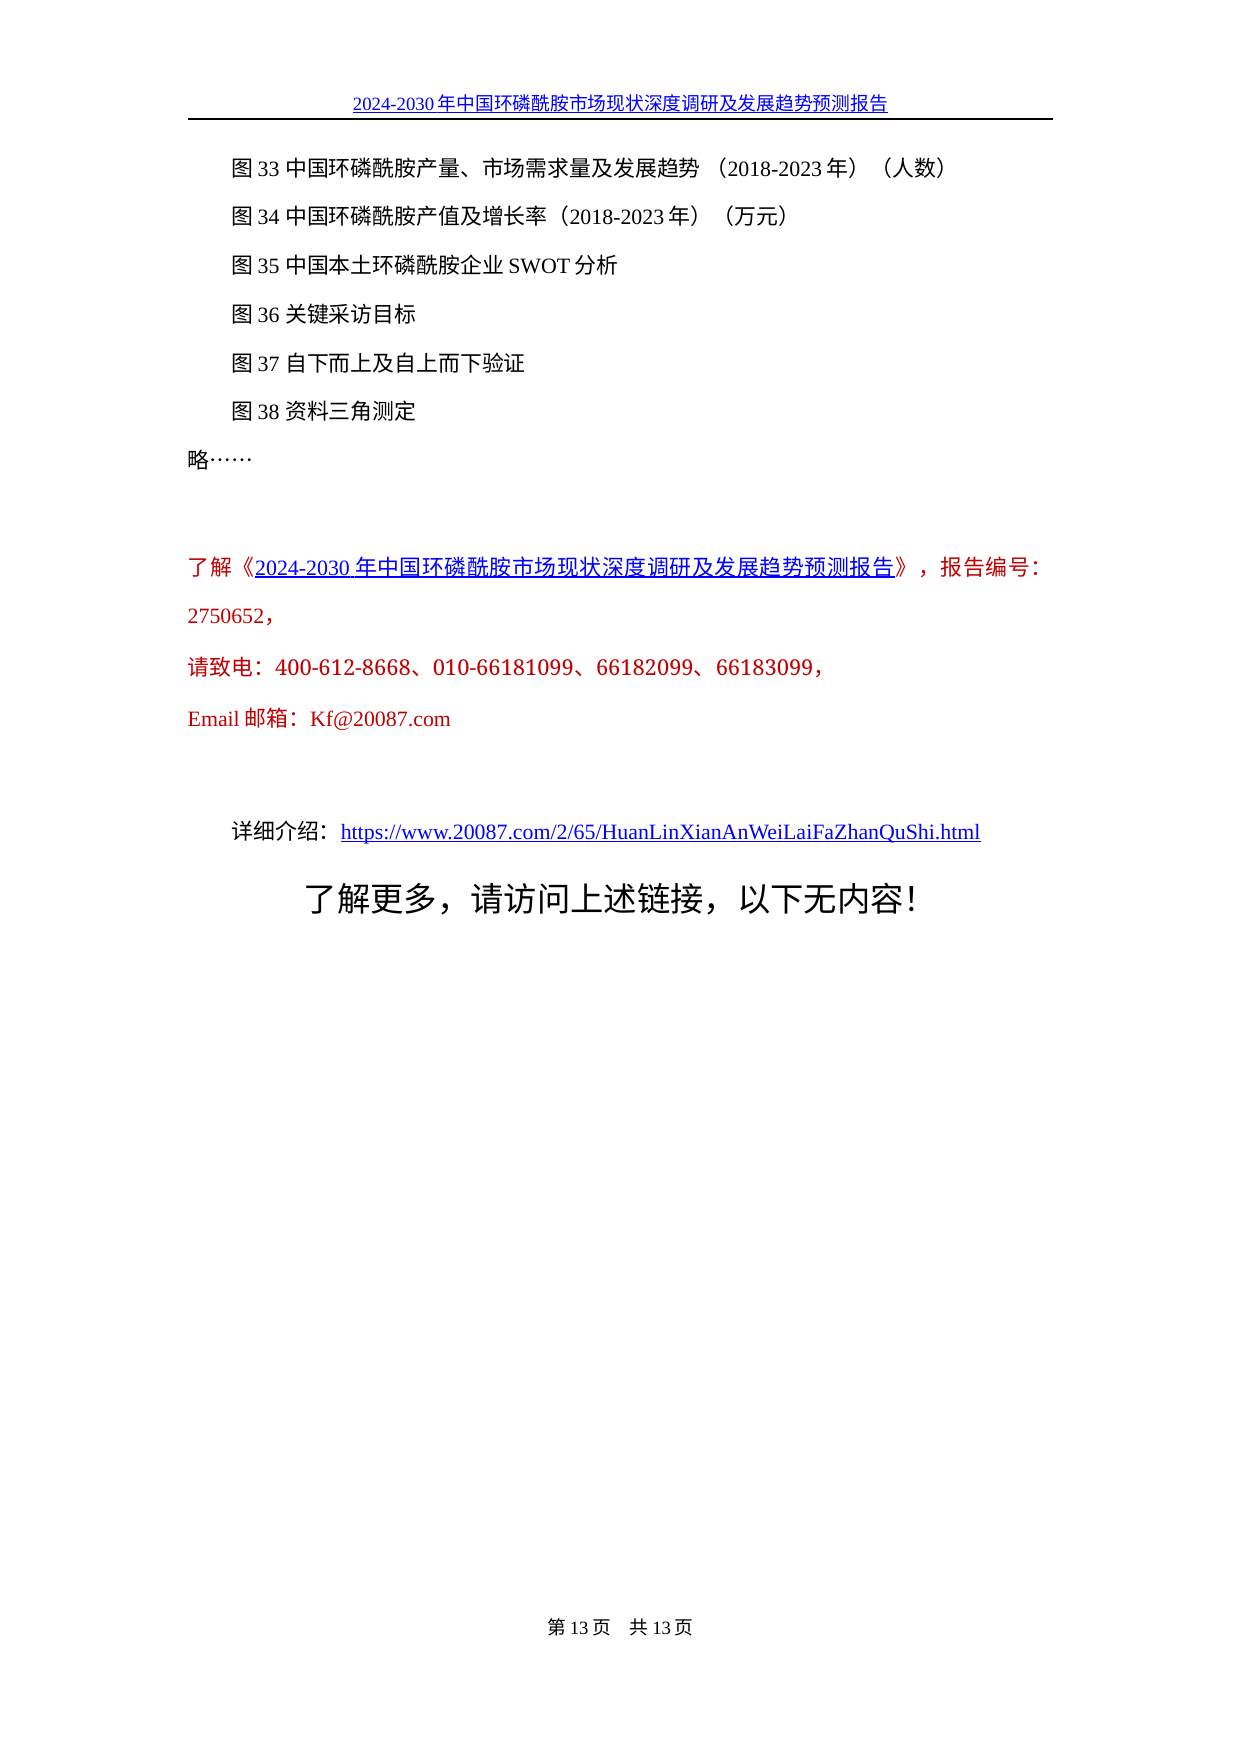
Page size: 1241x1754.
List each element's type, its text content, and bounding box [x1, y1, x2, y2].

text 详细介绍：https://www.20087.com/2/65/HuanLinXianAnWeiLaiFaZhanQuShi.html [187, 814, 1053, 846]
text 请致电：400-612-8668、010-66181099、66182099、66183099， [187, 649, 1053, 682]
text Email邮箱：Kf@20087.com [187, 701, 1053, 733]
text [187, 150, 1053, 475]
text 了解《2024-2030年中国环磷酰胺市场现状深度调研及发展趋势预测报告》，报告编号：2750652， [187, 549, 1053, 630]
title 了解更多，请访问上述链接，以下无内容！ [187, 864, 1053, 929]
